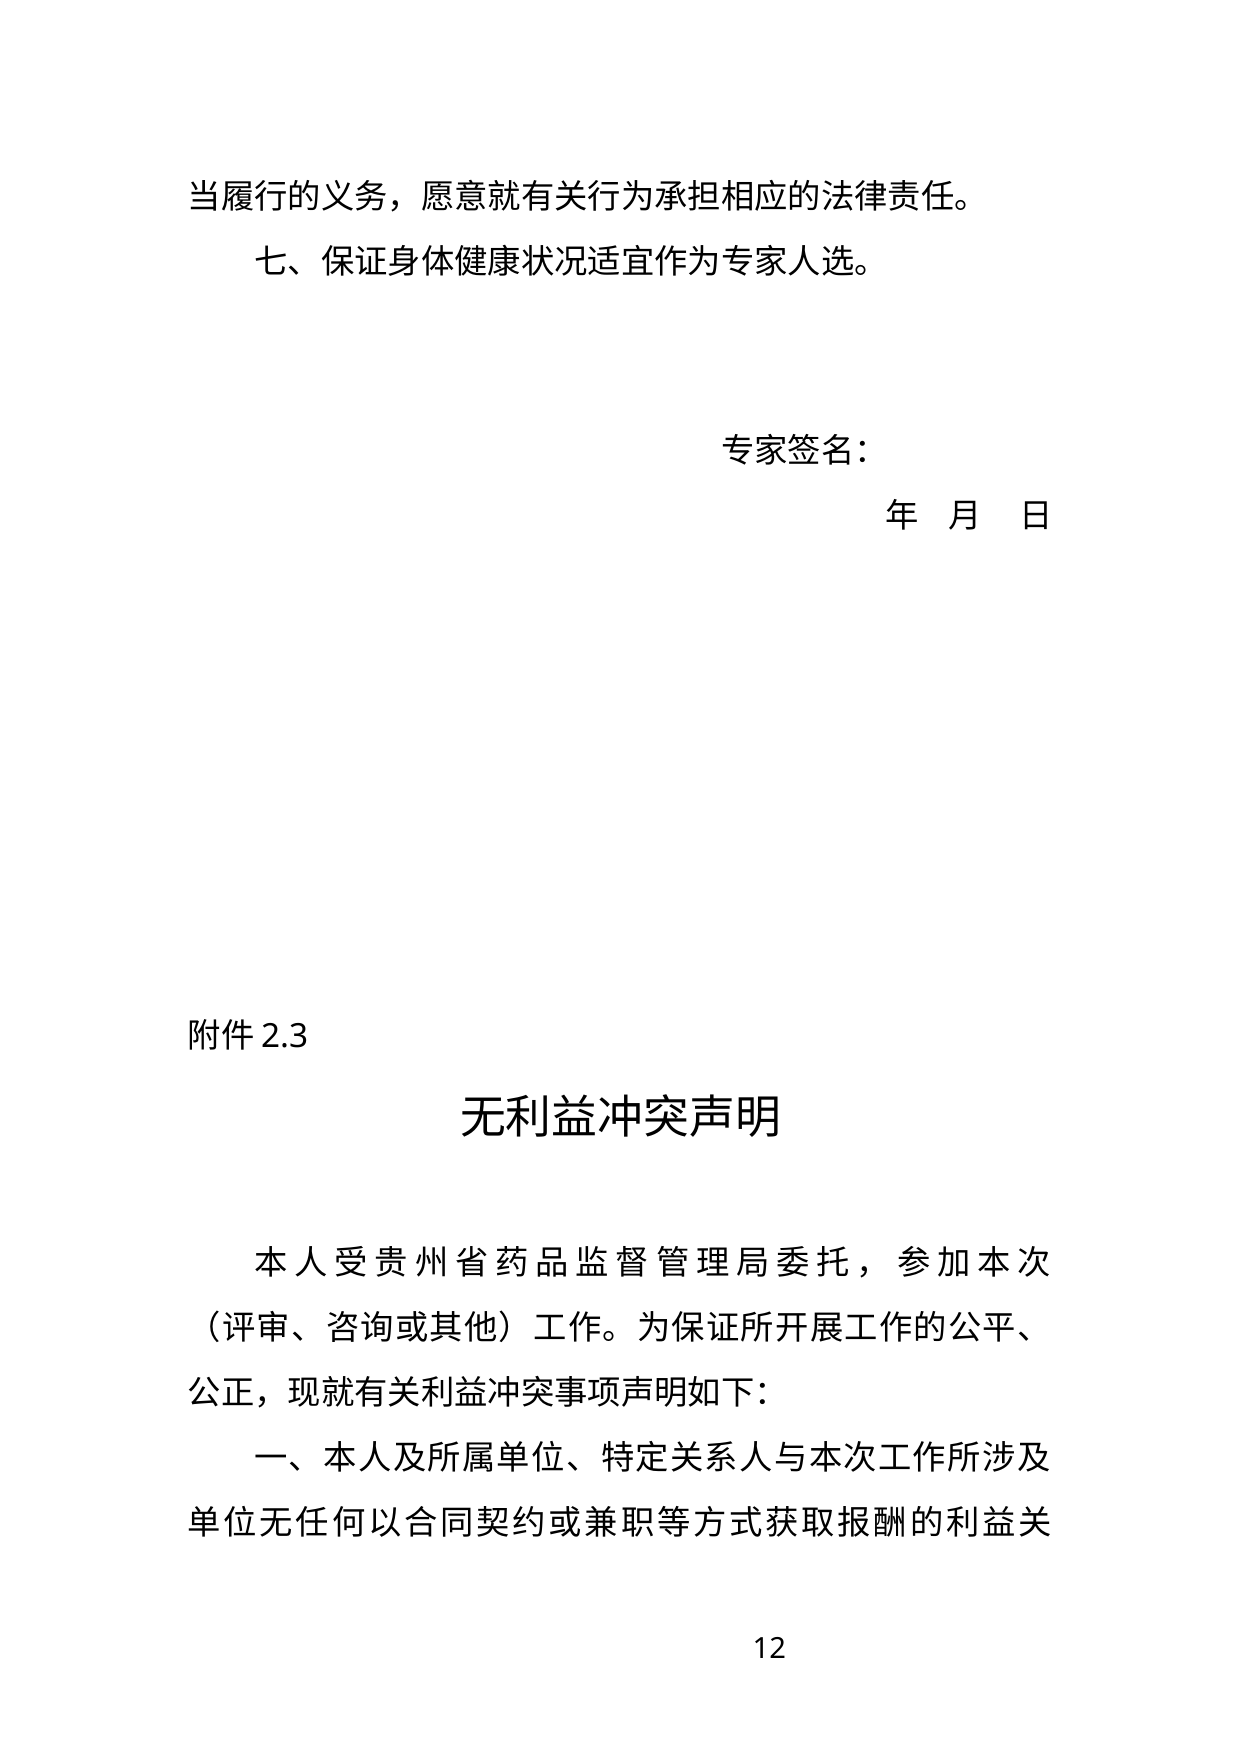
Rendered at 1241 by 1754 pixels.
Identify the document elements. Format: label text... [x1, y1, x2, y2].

text 无利益冲突声明 [187, 1065, 1053, 1163]
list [187, 162, 1053, 227]
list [187, 1423, 1053, 1553]
list 本人受贵州省药品监督管理局委托，参加本次 （评审、咨询或其他）工作。为保证所开展工作的公平、公正，现就有关利益冲突事项声明如下： [187, 1228, 1053, 1423]
text 附件2.3 [187, 1000, 1053, 1065]
list 七、保证身体健康状况适宜作为专家人选。 [187, 227, 1053, 292]
list 年 月 日 [187, 480, 1053, 545]
list 专家签名： [187, 415, 1053, 480]
